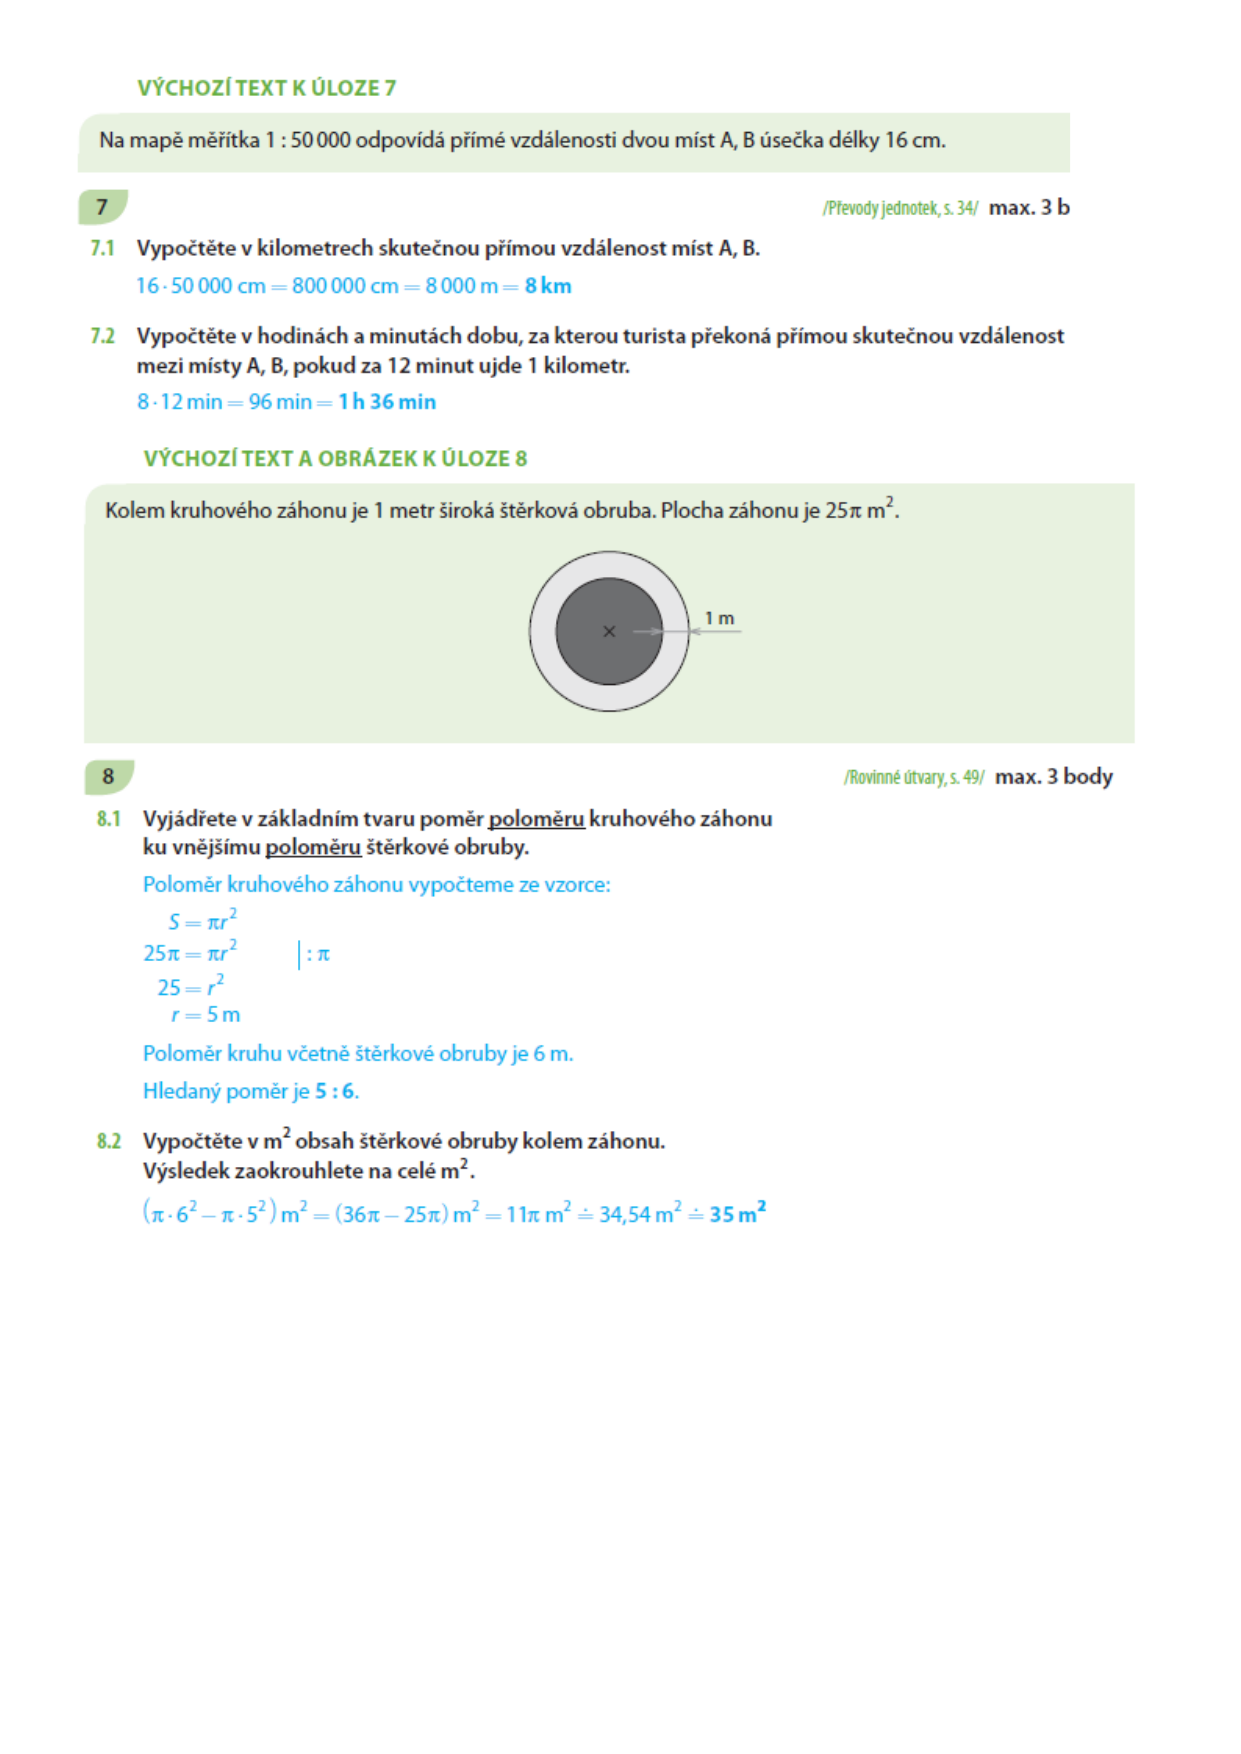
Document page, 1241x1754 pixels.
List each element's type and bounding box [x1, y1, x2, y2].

picture [75, 75, 1071, 425]
picture [75, 443, 1146, 1238]
